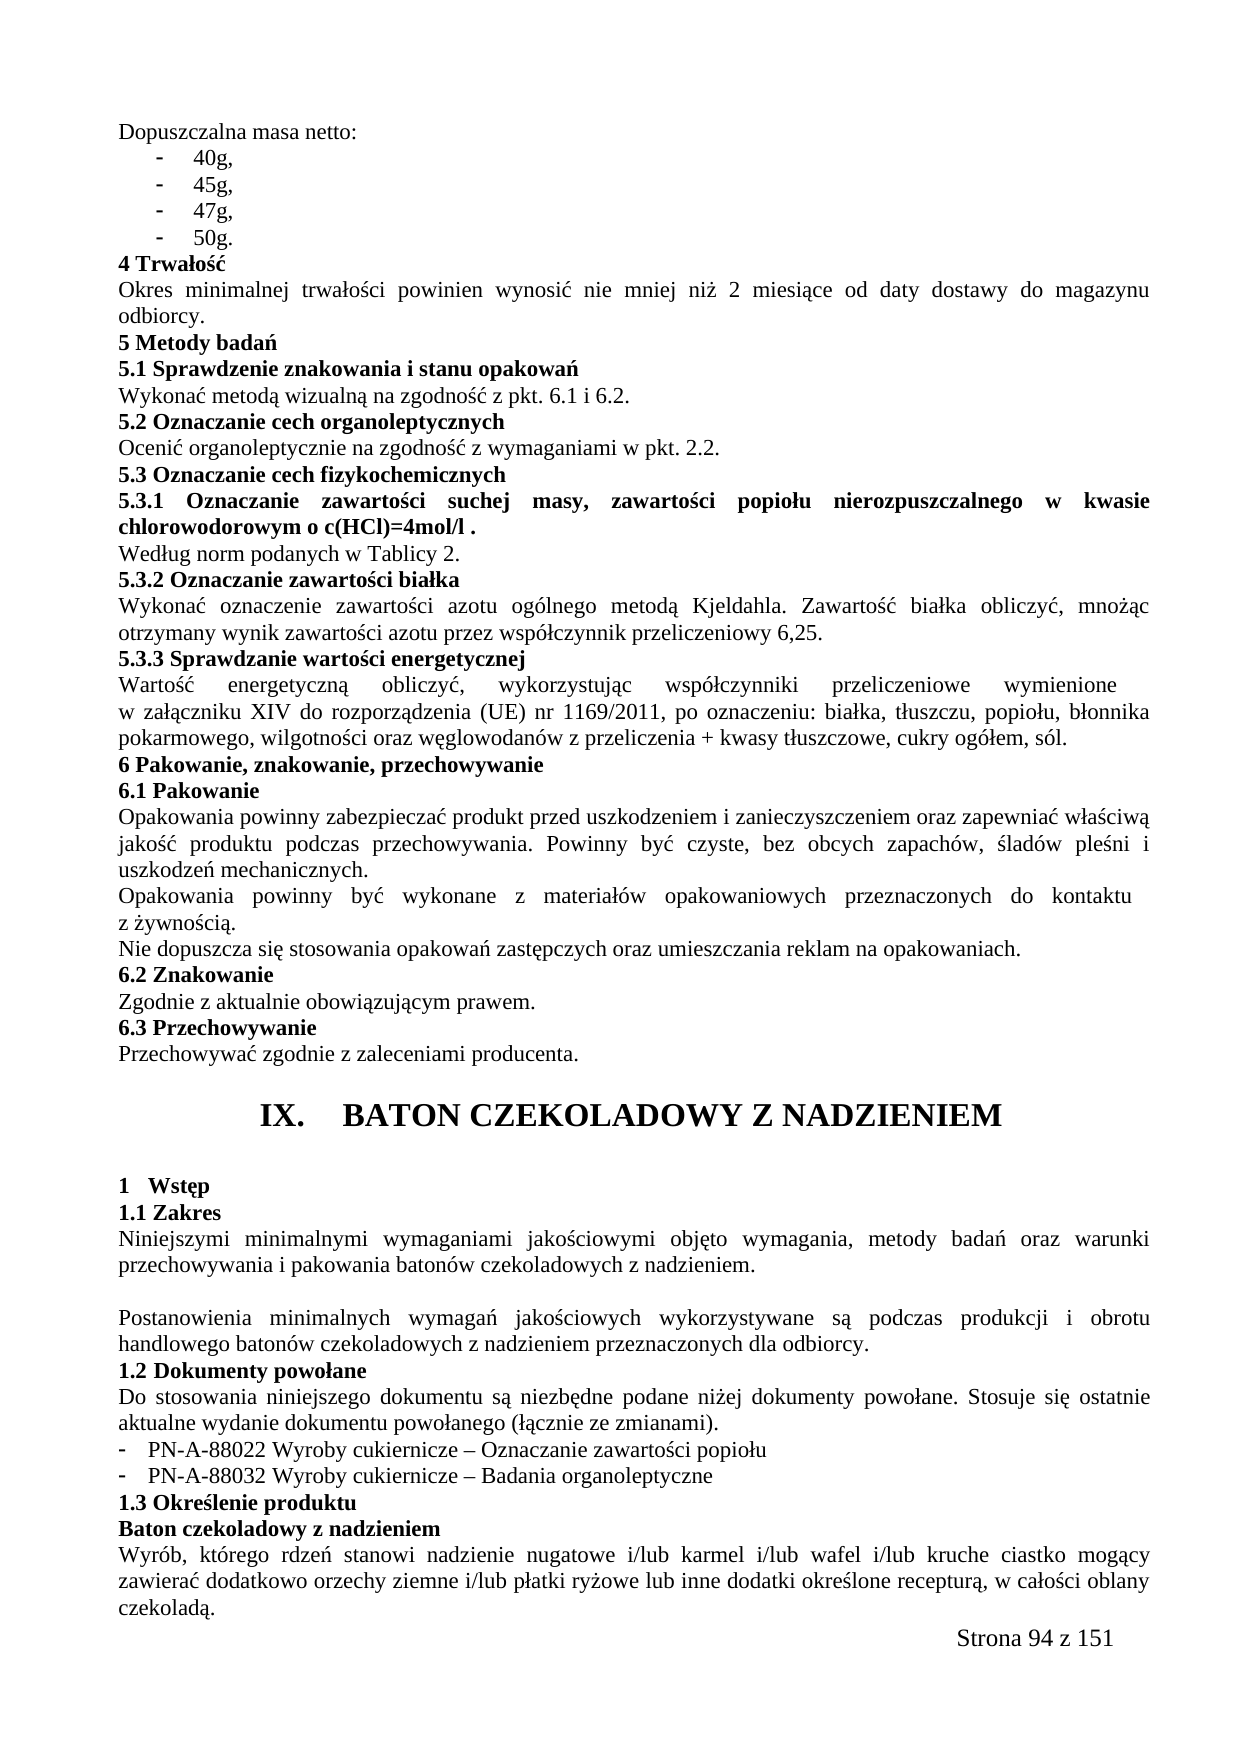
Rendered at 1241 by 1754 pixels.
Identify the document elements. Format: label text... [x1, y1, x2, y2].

text 5.3.1 Oznaczanie zawartości suchej masy, zawartości popiołu nierozpuszczalnego w kwasie chlorowodorowym o c(HCl)=4mol/l . [118, 487, 1152, 540]
text Wartość energetyczną obliczyć, wykorzystując współczynniki przeliczeniowe wymienione w załączniku XIV do rozporządzenia (UE) nr 1169/2011, po oznaczeniu: białka, tłuszczu, popiołu, błonnika pokarmowego, wilgotności oraz węglowodanów z przeliczenia + kwasy tłuszczowe, cukry ogółem, sól. [118, 672, 1152, 751]
text Opakowania powinny być wykonane z materiałów opakowaniowych przeznaczonych do kontaktu z żywnością. [118, 882, 1152, 935]
text 1.1 Zakres [118, 1199, 1152, 1225]
text Postanowienia minimalnych wymagań jakościowych wykorzystywane są podczas produkcji i obrotu handlowego batonów czekoladowych z nadzieniem przeznaczonych dla odbiorcy. [118, 1304, 1152, 1357]
text Przechowywać zgodnie z zaleceniami producenta. [118, 1041, 1152, 1067]
text Opakowania powinny zabezpieczać produkt przed uszkodzeniem i zanieczyszczeniem oraz zapewniać właściwą jakość produktu podczas przechowywania. Powinny być czyste, bez obcych zapachów, śladów pleśni i uszkodzeń mechanicznych. [118, 803, 1152, 882]
text Niniejszymi minimalnymi wymaganiami jakościowymi objęto wymagania, metody badań oraz warunki przechowywania i pakowania batonów czekoladowych z nadzieniem. [118, 1225, 1152, 1278]
text Wyrób, którego rdzeń stanowi nadzienie nugatowe i/lub karmel i/lub wafel i/lub kruche ciastko mogący zawierać dodatkowo orzechy ziemne i/lub płatki ryżowe lub inne dodatki określone recepturą, w całości oblany czekoladą. [118, 1541, 1152, 1620]
text 6.2 Znakowanie [118, 961, 1152, 988]
list baton czekoladowy z nadzieniem [156, 1096, 1152, 1134]
text 4 Trwałość [118, 250, 1152, 276]
text Zgodnie z aktualnie obowiązującym prawem. [118, 988, 1152, 1014]
text Ocenić organoleptycznie na zgodność z wymaganiami w pkt. 2.2. [118, 434, 1152, 461]
text Nie dopuszcza się stosowania opakowań zastępczych oraz umieszczania reklam na opakowaniach. [118, 935, 1152, 961]
list Dokumenty powołane [118, 1357, 1152, 1383]
list PN-A-88022 Wyroby cukiernicze – Oznaczanie zawartości popiołu [118, 1436, 1152, 1462]
text Do stosowania niniejszego dokumentu są niezbędne podane niżej dokumenty powołane. Stosuje się ostatnie aktualne wydanie dokumentu powołanego (łącznie ze zmianami). [118, 1383, 1152, 1436]
text 6 Pakowanie, znakowanie, przechowywanie [118, 751, 1152, 777]
text 6.1 Pakowanie [118, 777, 1152, 803]
text 5.3.3 Sprawdzanie wartości energetycznej [118, 645, 1152, 672]
list 45g, [156, 171, 1152, 197]
list 47g, [156, 197, 1152, 223]
text 5.3.2 Oznaczanie zawartości białka [118, 566, 1152, 592]
text 5.1 Sprawdzenie znakowania i stanu opakowań [118, 355, 1152, 382]
text 5.3 Oznaczanie cech fizykochemicznych [118, 461, 1152, 487]
text 5 Metody badań [118, 329, 1152, 355]
text 1.3 Określenie produktu [118, 1488, 1152, 1515]
text 5.2 Oznaczanie cech organoleptycznych [118, 408, 1152, 434]
list Wstęp [118, 1172, 1152, 1199]
text Baton czekoladowy z nadzieniem [118, 1515, 1152, 1541]
text Wykonać metodą wizualną na zgodność z pkt. 6.1 i 6.2. [118, 382, 1152, 408]
text Według norm podanych w Tablicy 2. [118, 540, 1152, 566]
list PN-A-88032 Wyroby cukiernicze – Badania organoleptyczne [118, 1462, 1152, 1488]
list 40g, [156, 144, 1152, 171]
list 50g. [156, 223, 1152, 250]
text Dopuszczalna masa netto: [118, 118, 1152, 144]
text Wykonać oznaczenie zawartości azotu ogólnego metodą Kjeldahla. Zawartość białka obliczyć, mnożąc otrzymany wynik zawartości azotu przez współczynnik przeliczeniowy 6,25. [118, 592, 1152, 645]
text 6.3 Przechowywanie [118, 1014, 1152, 1041]
text Okres minimalnej trwałości powinien wynosić nie mniej niż 2 miesiące od daty dostawy do magazynu odbiorcy. [118, 276, 1152, 329]
